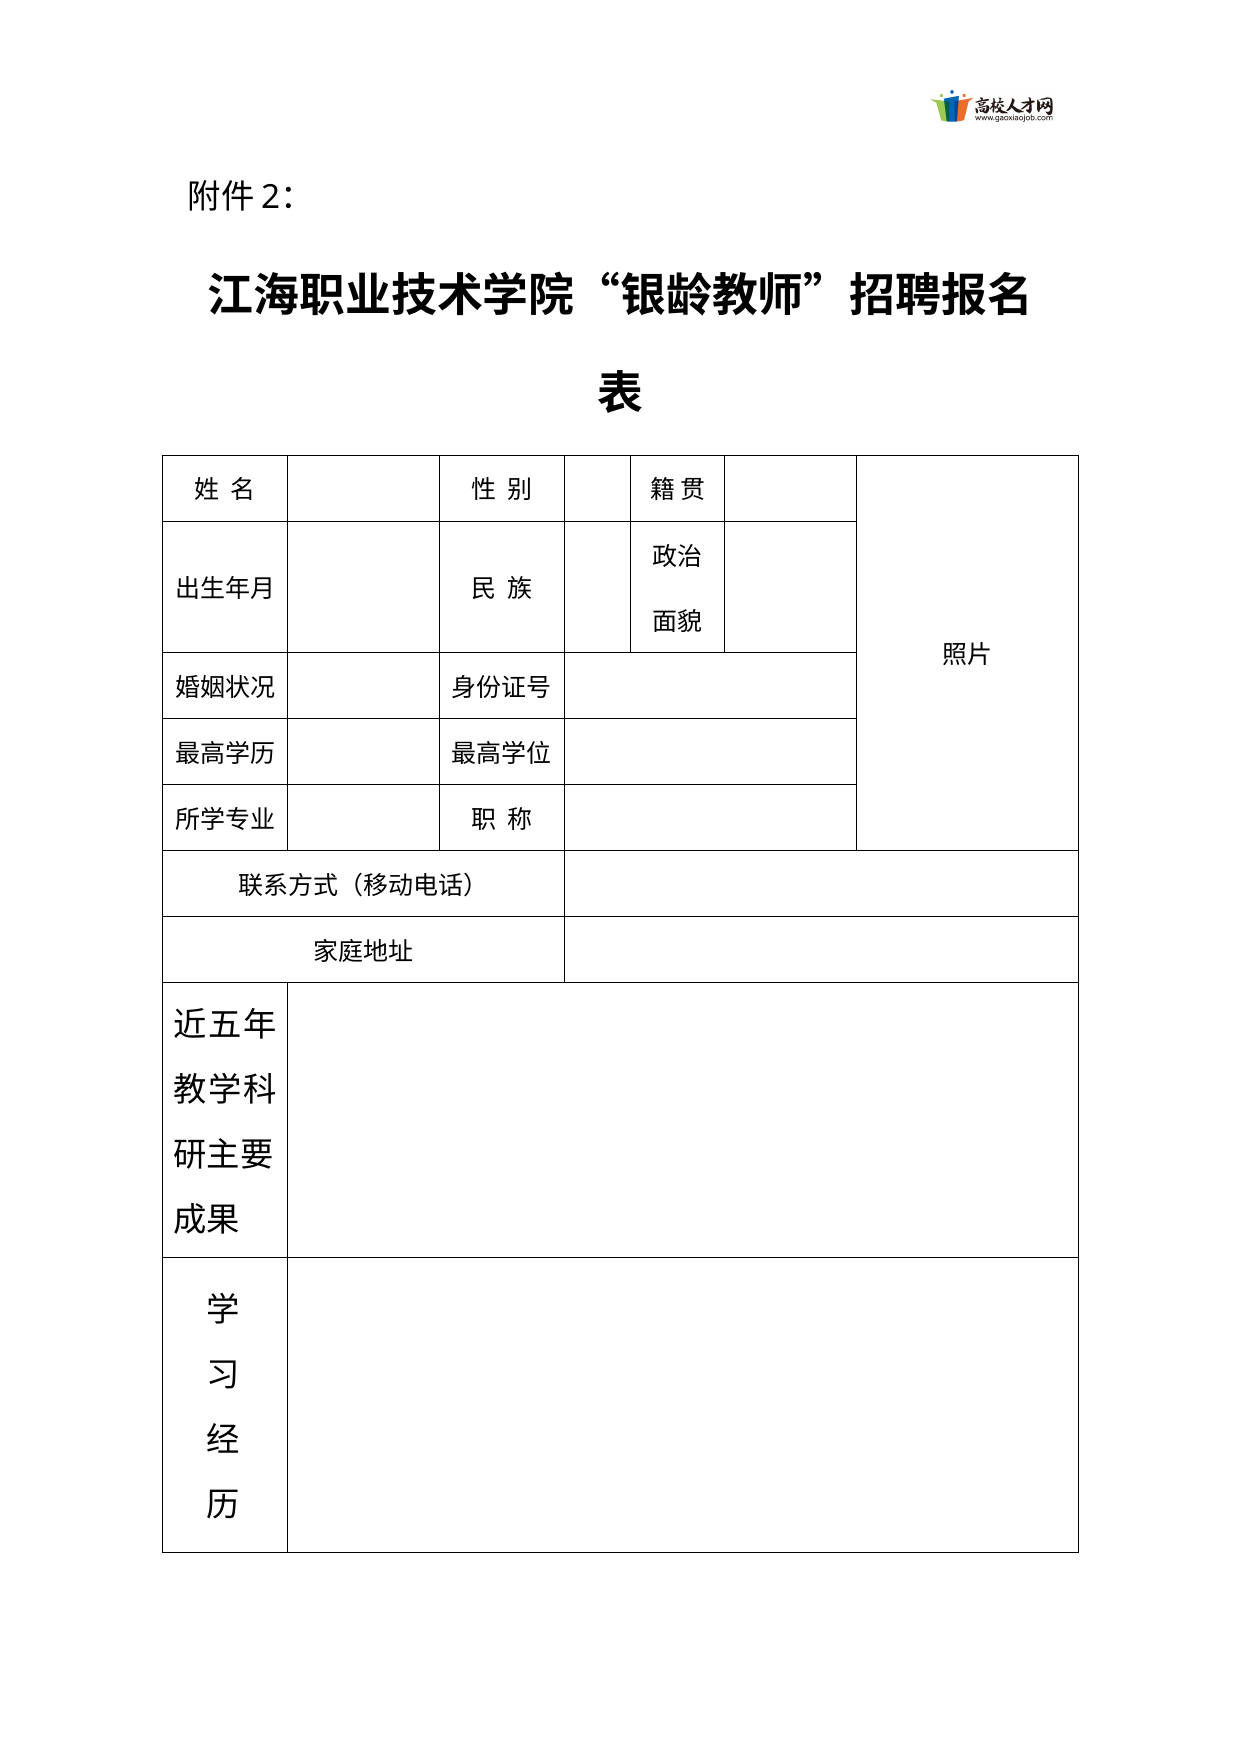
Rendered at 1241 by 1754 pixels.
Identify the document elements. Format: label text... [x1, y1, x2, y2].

text 江海职业技术学院“银龄教师”招聘报名表 [187, 243, 1053, 438]
table_header 照片 [857, 456, 1078, 850]
table_cell [565, 522, 630, 652]
table_cell 婚姻状况 [163, 653, 287, 718]
table_cell [288, 719, 439, 784]
table_cell 职 称 [440, 785, 564, 850]
table_cell 联系方式（移动电话） [163, 851, 564, 916]
table_cell [288, 1258, 1078, 1552]
table_cell [565, 917, 1078, 982]
table_header 姓 名 [163, 456, 287, 521]
table_cell [565, 785, 856, 850]
table_cell 最高学位 [440, 719, 564, 784]
table_cell 政治面貌 [631, 522, 724, 652]
table_cell 身份证号 [440, 653, 564, 718]
table_cell [565, 653, 856, 718]
table_cell [288, 785, 439, 850]
text 附件2： [187, 162, 1053, 227]
table_cell [565, 719, 856, 784]
table_header [725, 456, 856, 521]
table_cell 家庭地址 [163, 917, 564, 982]
table_cell 所学专业 [163, 785, 287, 850]
table_header [565, 456, 630, 521]
table_header [288, 456, 439, 521]
picture [930, 90, 1053, 122]
table_cell [288, 522, 439, 652]
table_cell [565, 851, 1078, 916]
table_cell 近五年教学科研主要 成果 [163, 983, 287, 1257]
table_cell 出生年月 [163, 522, 287, 652]
table_cell [288, 653, 439, 718]
table_cell [288, 983, 1078, 1257]
table_header 籍 贯 [631, 456, 724, 521]
table_cell 最高学历 [163, 719, 287, 784]
table_cell [725, 522, 856, 652]
table_cell 学 习 经 历 [163, 1258, 287, 1552]
table_cell 民 族 [440, 522, 564, 652]
table_header 性 别 [440, 456, 564, 521]
